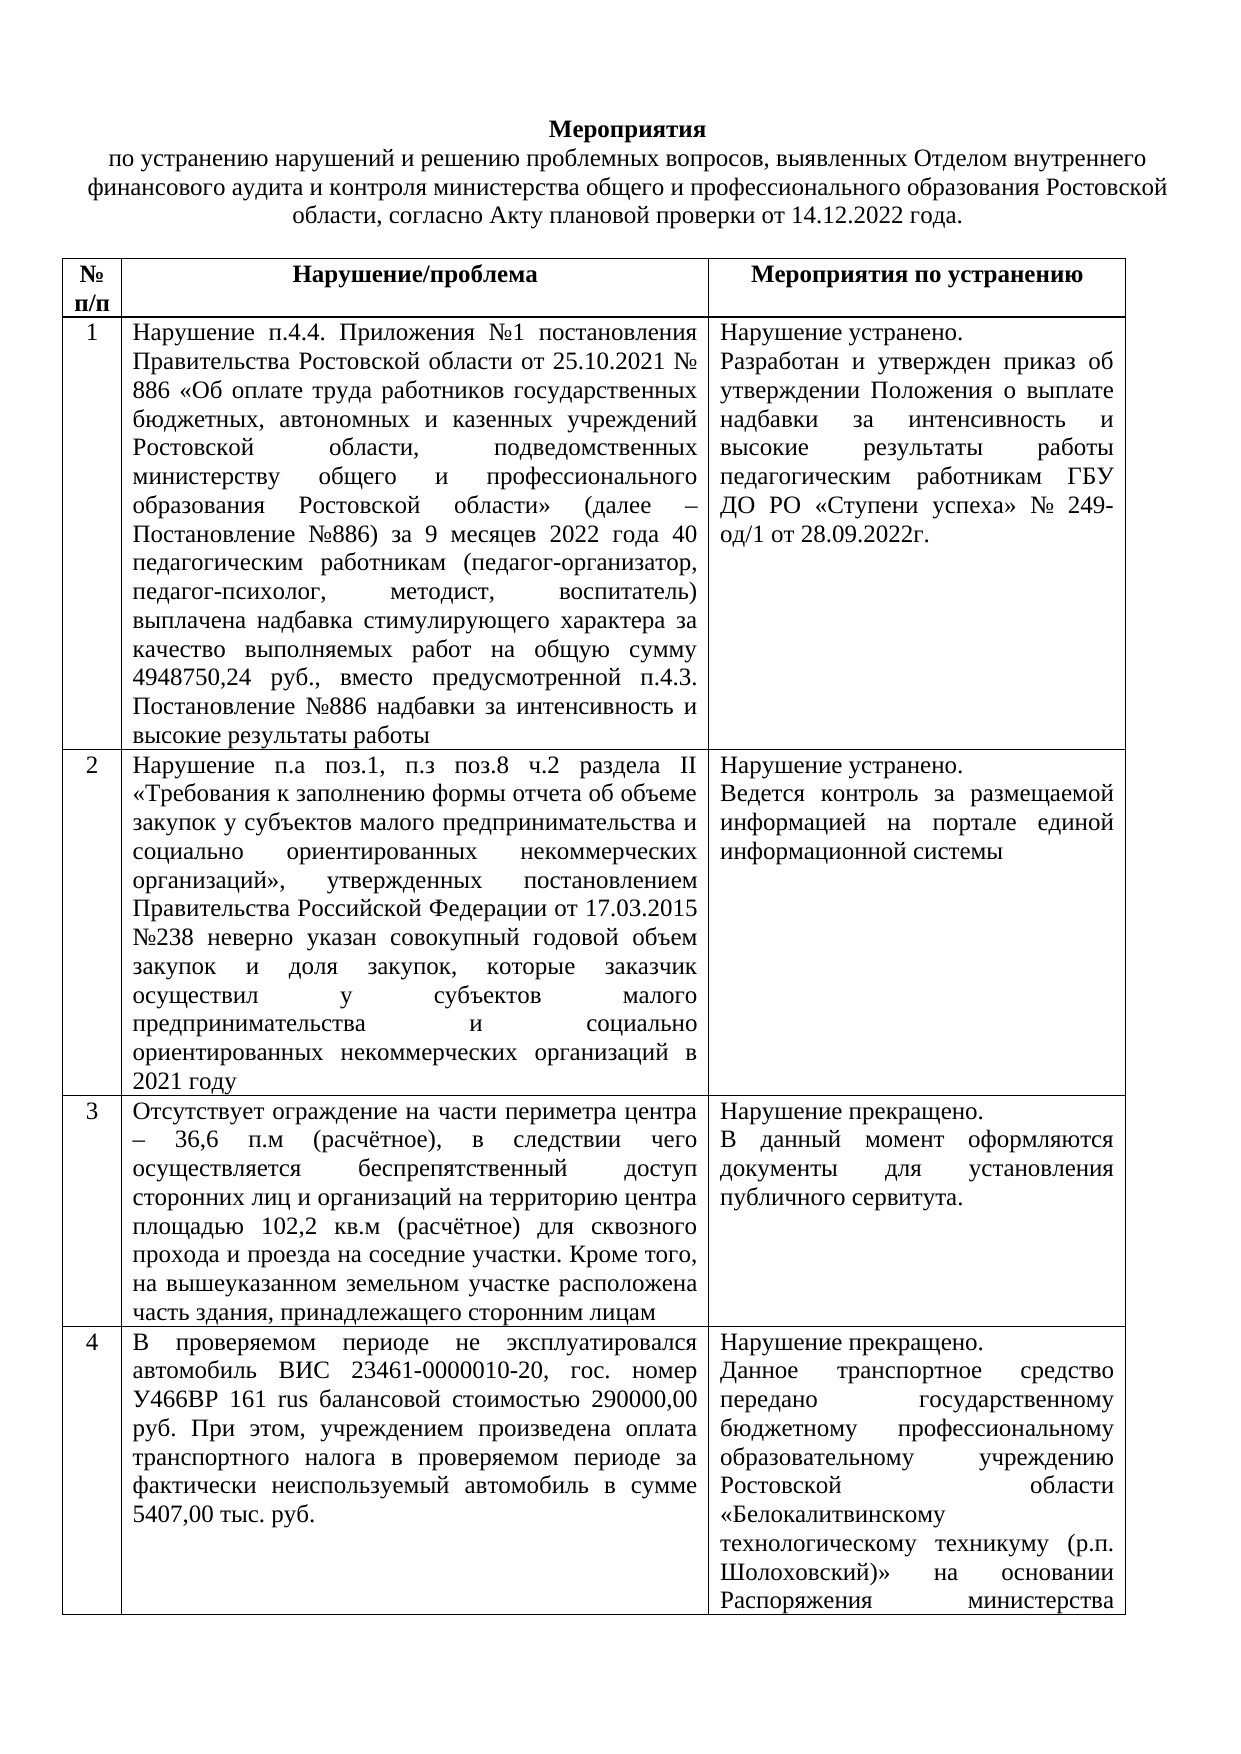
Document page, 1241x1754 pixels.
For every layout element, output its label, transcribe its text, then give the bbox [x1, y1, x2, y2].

table_header № п/п [63, 259, 121, 316]
table_cell Нарушение прекращено. В данный момент оформляются документы для установления публичного сервитута. [709, 1096, 1125, 1326]
table_cell 2 [63, 750, 121, 1095]
text по устранению нарушений и решению проблемных вопросов, выявленных Отделом внутреннего финансового аудита и контроля министерства общего и профессионального образования Ростовской области, согласно Акту плановой проверки от 14.12.2022 года. [74, 143, 1181, 229]
table_cell Отсутствует ограждение на части периметра центра – 36,6 п.м (расчётное), в следствии чего осуществляется беспрепятственный доступ сторонних лиц и организаций на территорию центра площадью 102,2 кв.м (расчётное) для сквозного прохода и проезда на соседние участки. Кроме того, на вышеуказанном земельном участке расположена часть здания, принадлежащего сторонним лицам [122, 1096, 708, 1326]
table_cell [122, 1327, 708, 1614]
table_cell 1 [63, 318, 121, 749]
table_cell Нарушение устранено. Ведется контроль за размещаемой информацией на портале единой информационной системы [709, 750, 1125, 1095]
table_cell Нарушение п.а поз.1, п.з поз.8 ч.2 раздела II «Требования к заполнению формы отчета об объеме закупок у субъектов малого предпринимательства и социально ориентированных некоммерческих организаций», утвержденных постановлением Правительства Российской Федерации от 17.03.2015 №238 неверно указан совокупный годовой объем закупок и доля закупок, которые заказчик осуществил у субъектов малого предпринимательства и социально ориентированных некоммерческих организаций в 2021 году [122, 750, 708, 1095]
table_cell Нарушение п.4.4. Приложения №1 постановления Правительства Ростовской области от 25.10.2021 № 886 «Об оплате труда работников государственных бюджетных, автономных и казенных учреждений Ростовской области, подведомственных министерству общего и профессионального образования Ростовской области» (далее – Постановление №886) за 9 месяцев 2022 года 40 педагогическим работникам (педагог-организатор, педагог-психолог, методист, воспитатель) выплачена надбавка стимулирующего характера за качество выполняемых работ на общую сумму 4948750,24 руб., вместо предусмотренной п.4.3. Постановление №886 надбавки за интенсивность и высокие результаты работы [122, 318, 708, 749]
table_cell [709, 1327, 1125, 1614]
text Мероприятия [74, 114, 1181, 143]
table_header Мероприятия по устранению [709, 259, 1125, 316]
table_cell 4 [63, 1327, 121, 1614]
table_cell 3 [63, 1096, 121, 1326]
table_header Нарушение/проблема [122, 259, 708, 316]
table_cell Нарушение устранено. Разработан и утвержден приказ об утверждении Положения о выплате надбавки за интенсивность и высокие результаты работы педагогическим работникам ГБУ ДО РО «Ступени успеха» № 249-од/1 от 28.09.2022г. [709, 318, 1125, 749]
